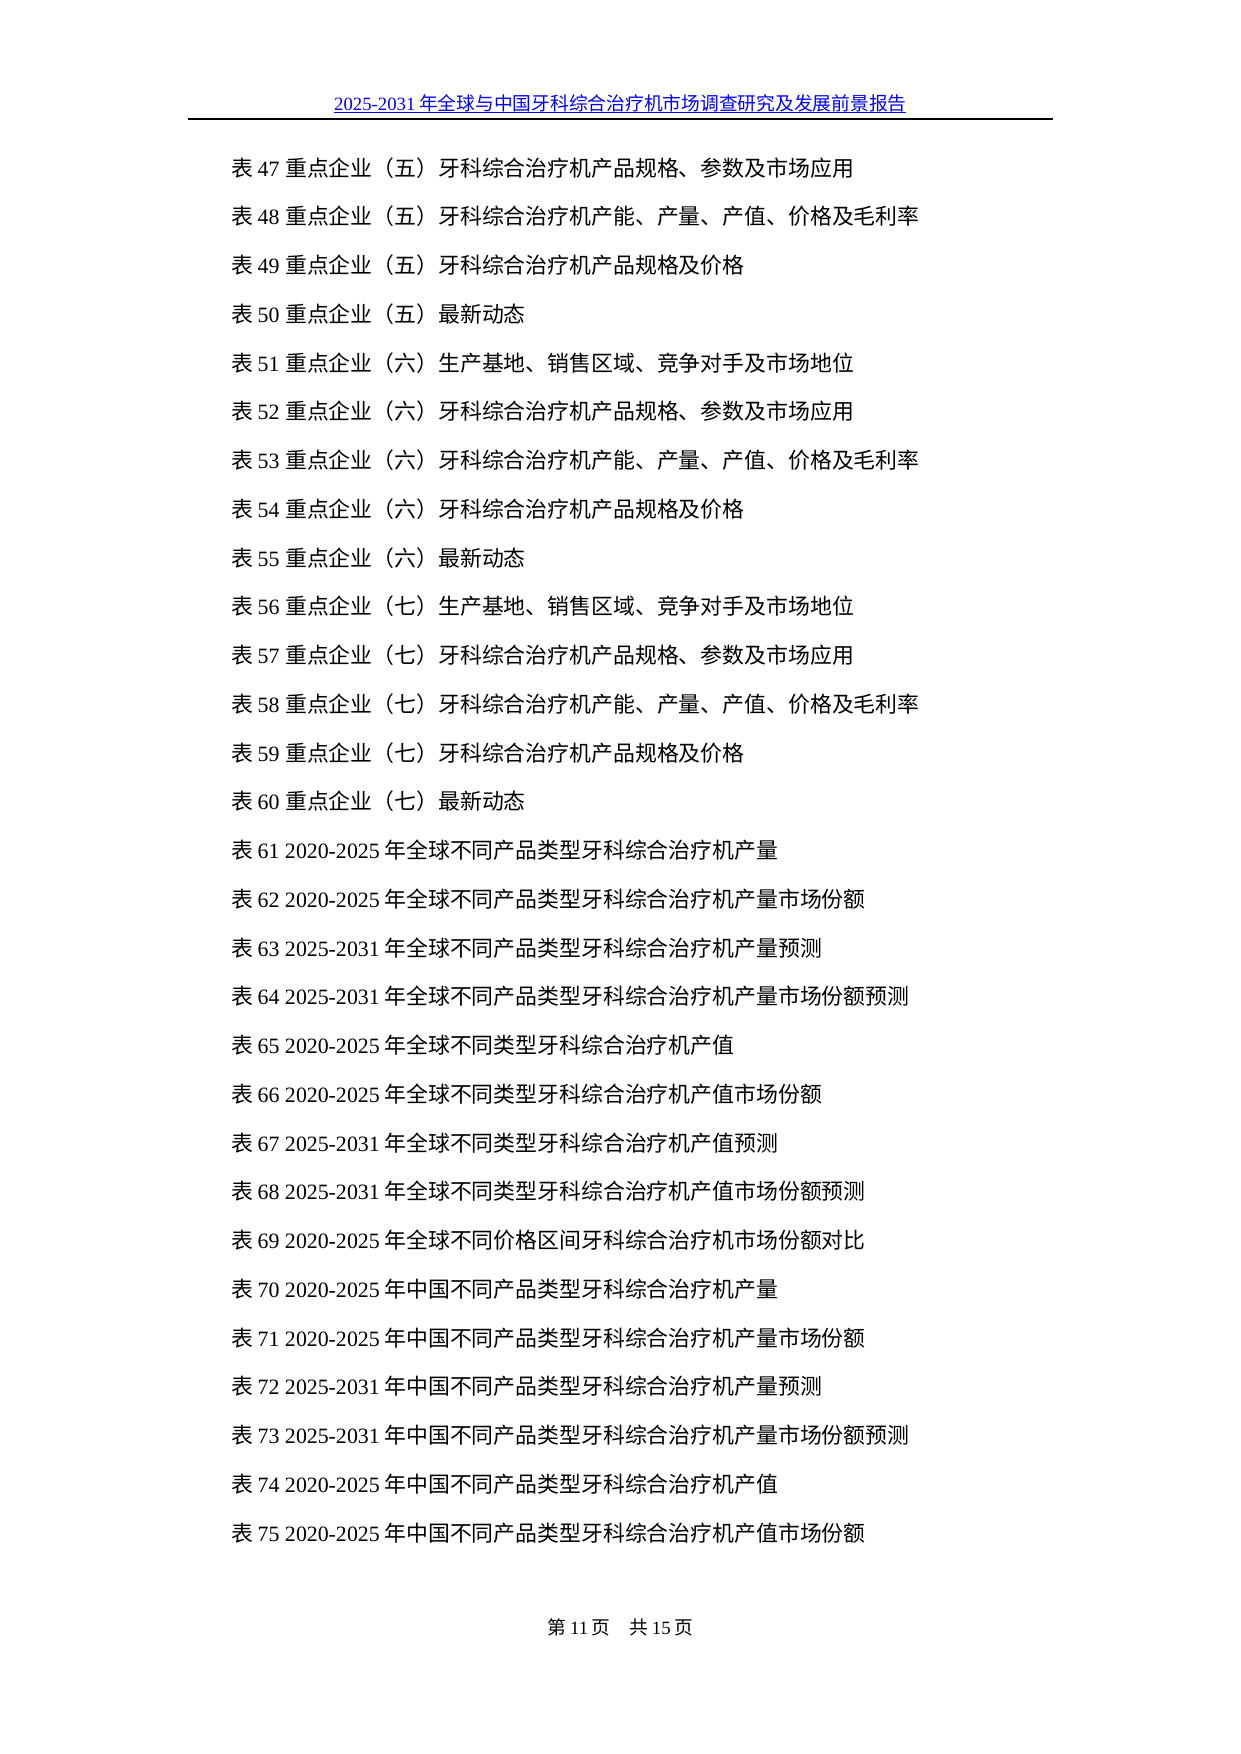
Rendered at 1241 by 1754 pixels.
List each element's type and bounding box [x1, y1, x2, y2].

text [187, 150, 1053, 1548]
